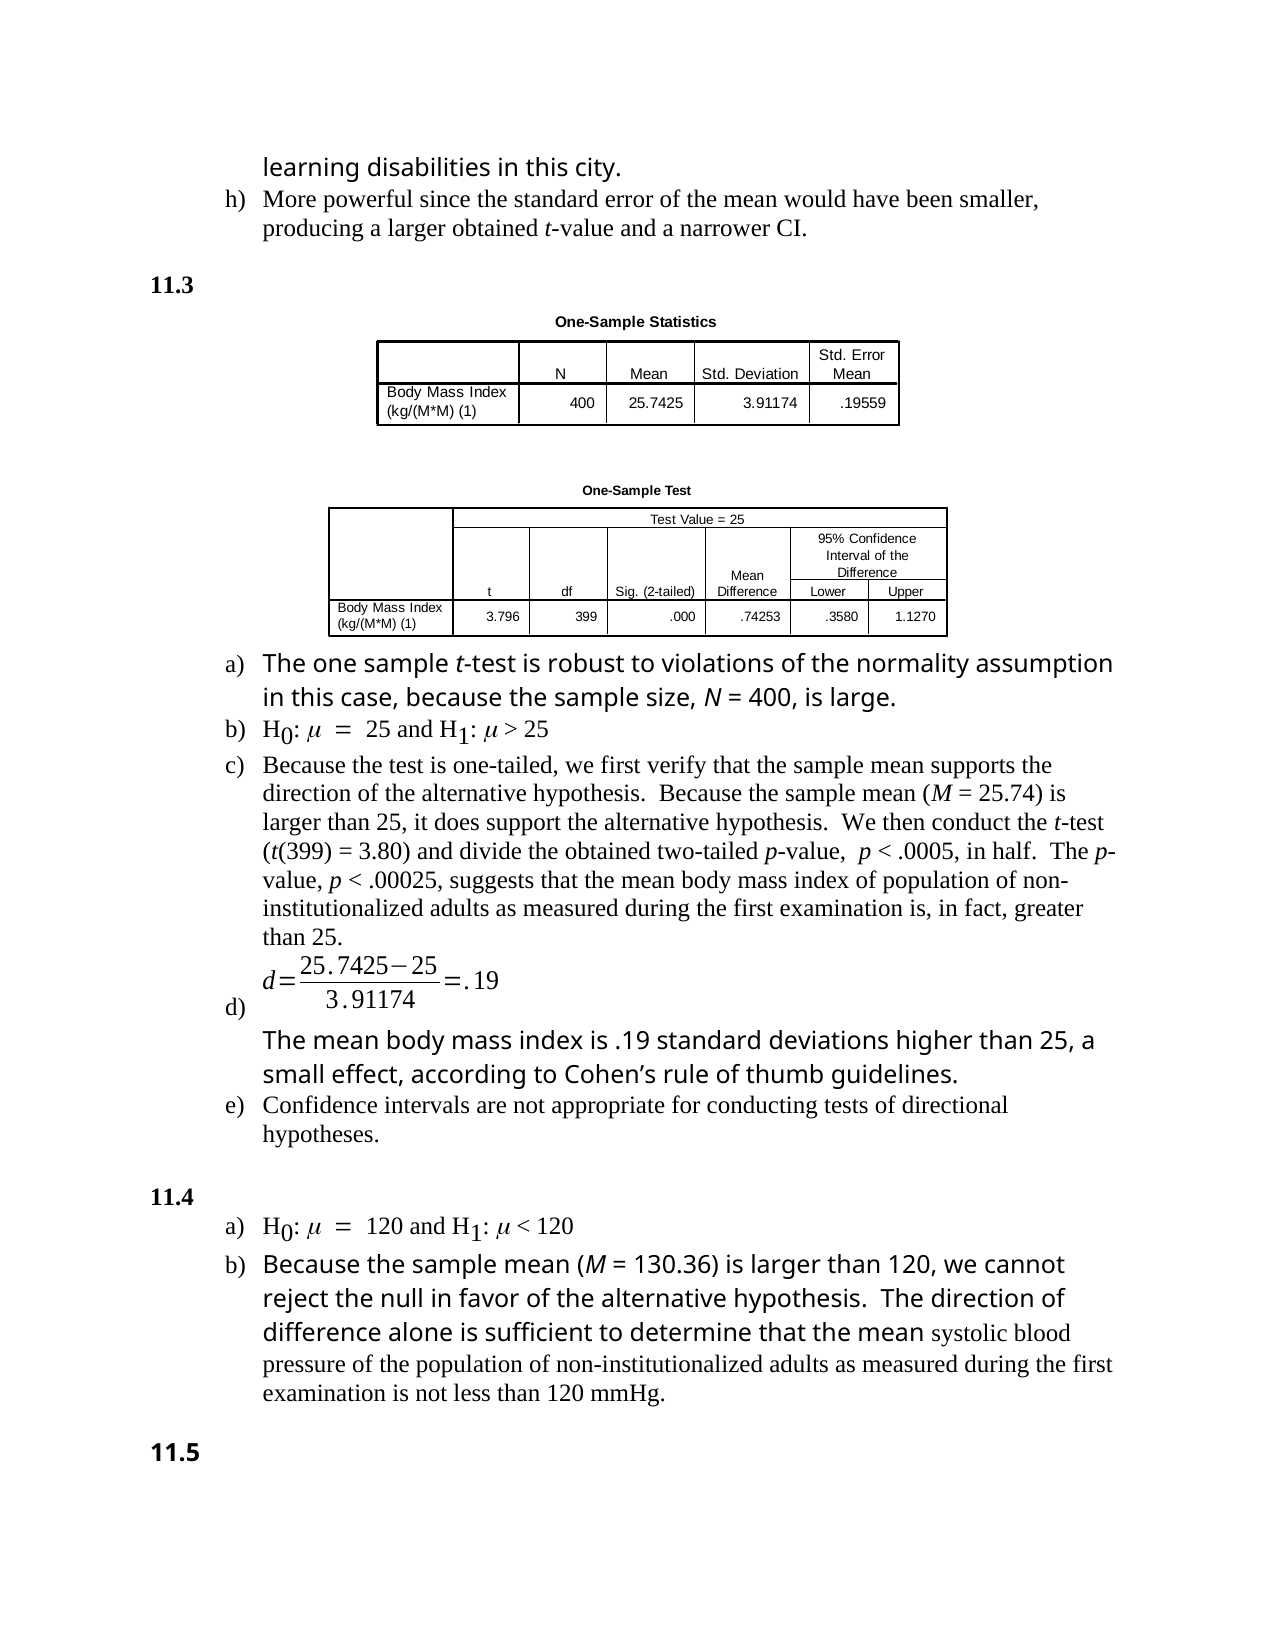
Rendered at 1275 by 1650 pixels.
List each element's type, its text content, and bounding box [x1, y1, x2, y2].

list Because the sample mean (M = 130.36) is larger than 120, we cannot reject the null in favor of the alternative hypothesis. The direction of difference alone is sufficient to determine that the mean systolic blood pressure of the population of non-institutionalized adults as measured during the first examination is not less than 120 mmHg. [225, 1247, 1125, 1406]
list The one sample t-test is robust to violations of the normality assumption in this case, because the sample size, N = 400, is large. [225, 646, 1125, 714]
list Because the test is one-tailed, we first verify that the sample mean supports the direction of the alternative hypothesis. Because the sample mean (M = 25.74) is larger than 25, it does support the alternative hypothesis. We then conduct the t-test (t(399) = 3.80) and divide the obtained two-tailed p-value, p < .0005, in half. The p-value, p < .00025, suggests that the mean body mass index of population of non-institutionalized adults as measured during the first examination is, in fact, greater than 25. [225, 750, 1125, 951]
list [225, 150, 1125, 184]
list More powerful since the standard error of the mean would have been smaller, producing a larger obtained t-value and a narrower CI. [225, 184, 1125, 242]
list Confidence intervals are not appropriate for conducting tests of directional hypotheses. [225, 1090, 1125, 1148]
list H0: 25 and H1:  > 25 [225, 714, 1125, 750]
text The mean body mass index is .19 standard deviations higher than 25, a small effect, according to Cohen’s rule of thumb guidelines. [262, 1022, 1125, 1090]
list H0: 120 and H1:  < 120 [225, 1211, 1125, 1247]
